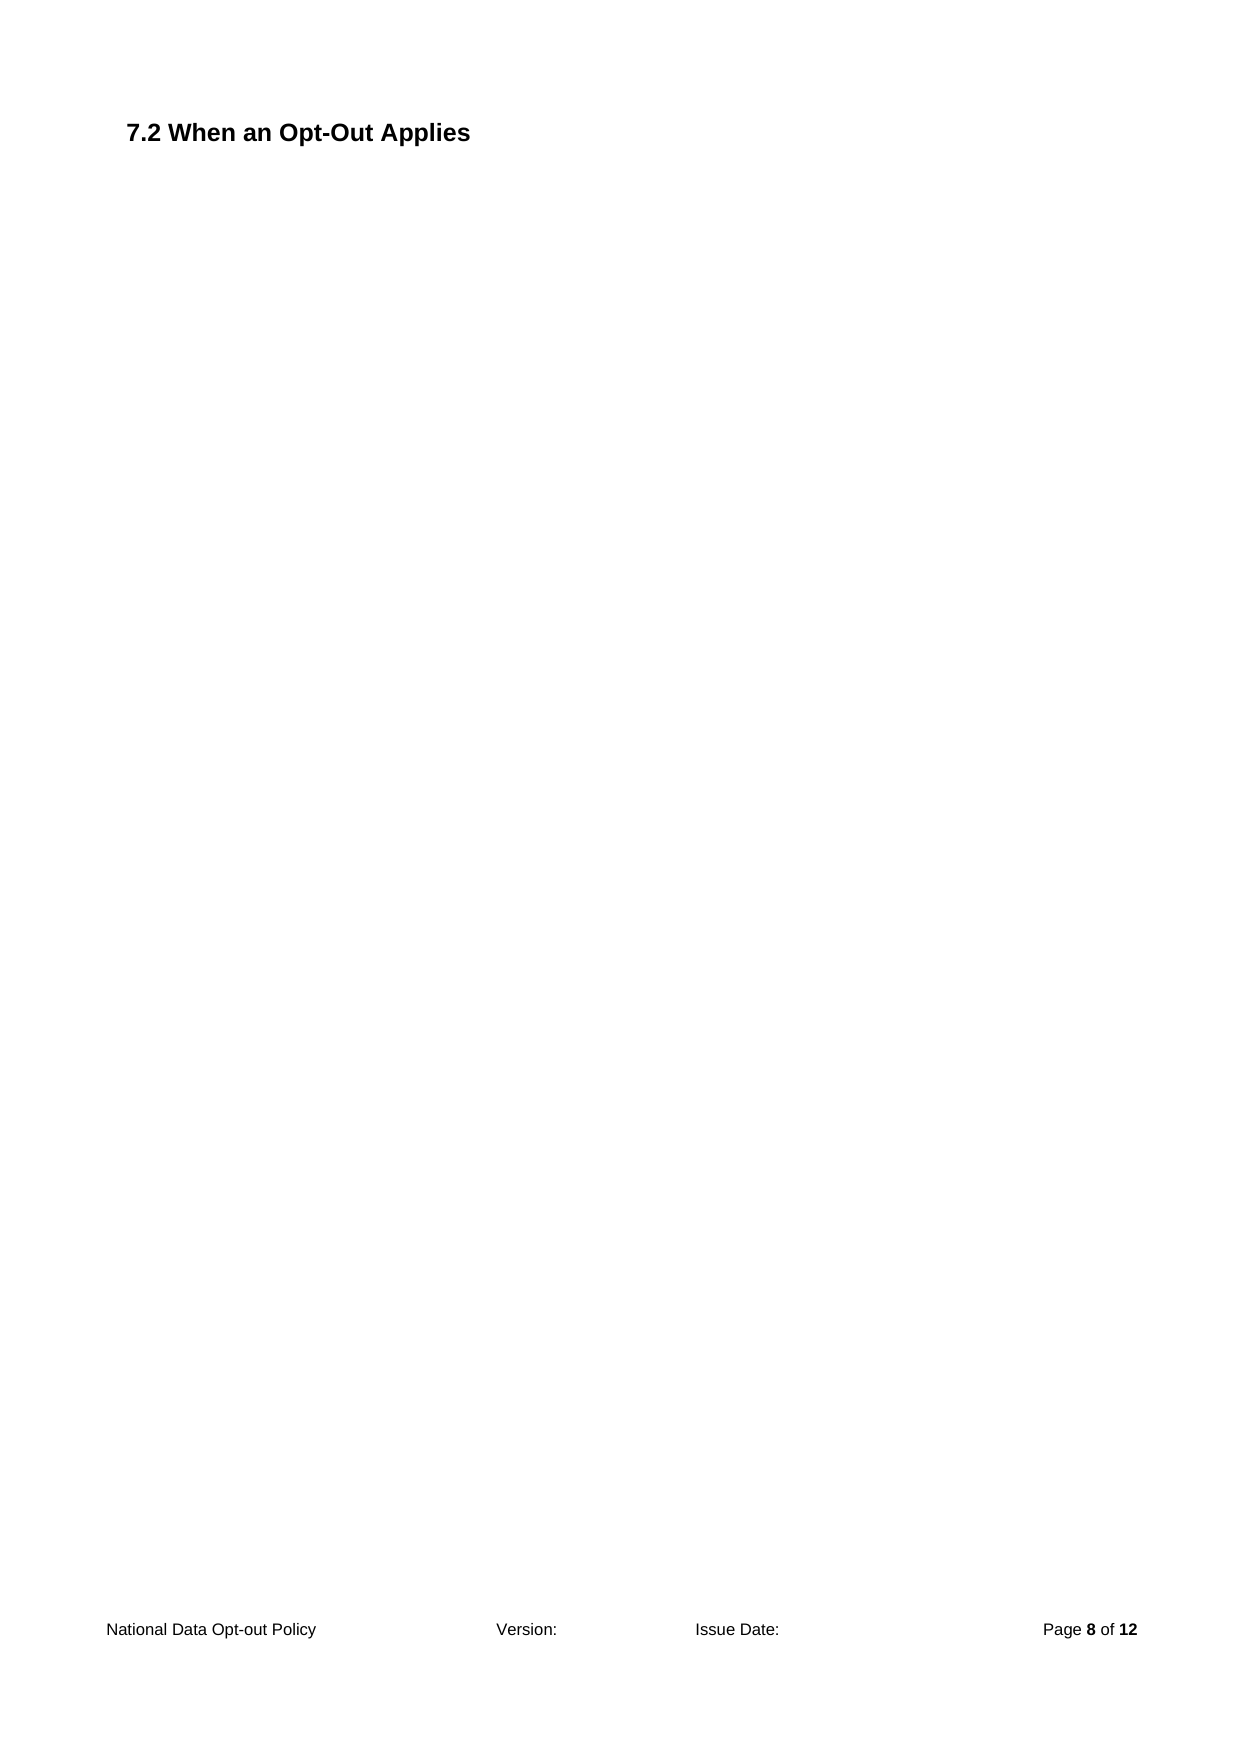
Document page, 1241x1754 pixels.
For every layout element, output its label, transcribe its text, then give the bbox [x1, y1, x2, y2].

subtitle When an Opt-Out Applies [126, 118, 1166, 147]
